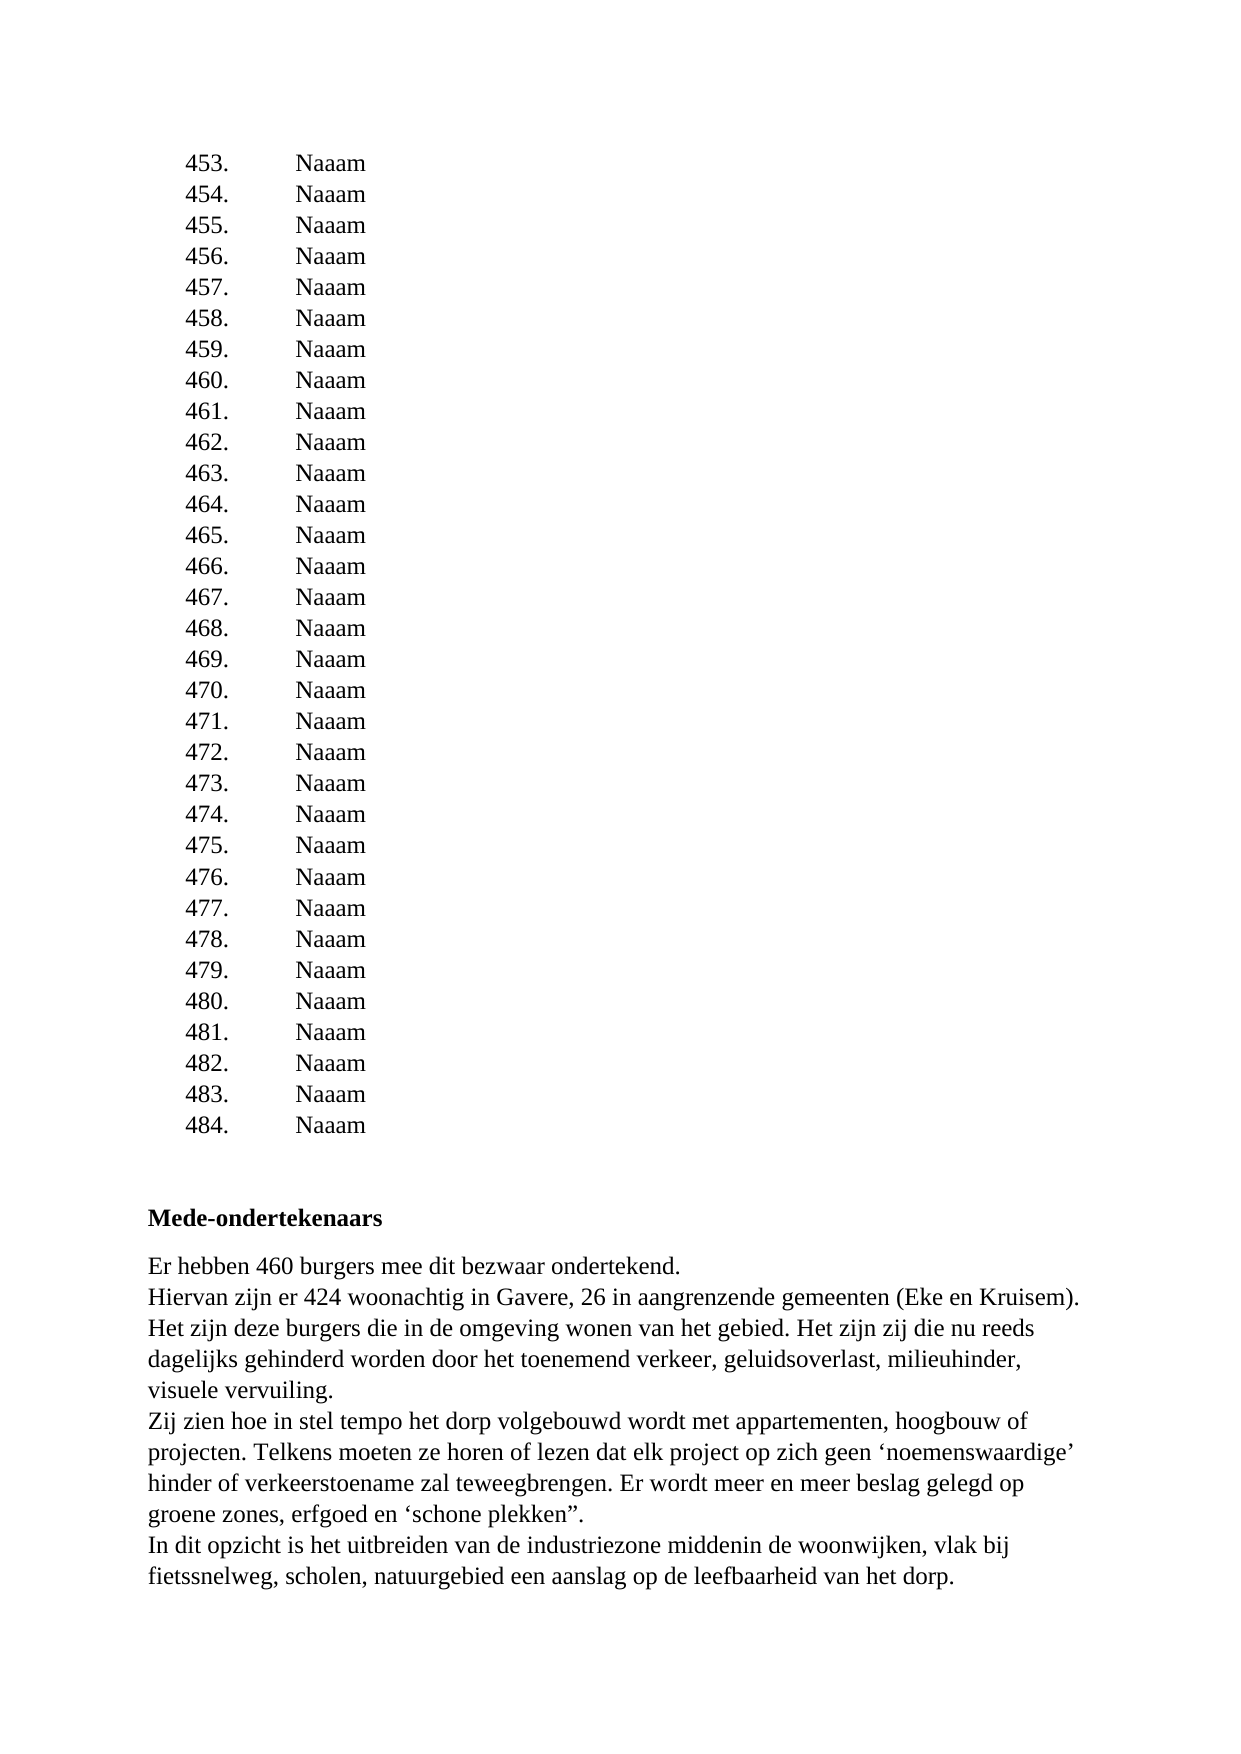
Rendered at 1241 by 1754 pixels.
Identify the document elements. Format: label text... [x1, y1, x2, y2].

list Naaam [185, 831, 1093, 859]
list Naaam [185, 241, 1093, 269]
list Naaam [185, 1048, 1093, 1077]
list Naaam [185, 365, 1093, 394]
list Naaam [185, 1110, 1093, 1139]
list Naaam [185, 799, 1093, 828]
list Naaam [185, 706, 1093, 735]
list Naaam [185, 334, 1093, 363]
list Naaam [185, 644, 1093, 673]
list Naaam [185, 179, 1093, 207]
list Naaam [185, 986, 1093, 1014]
list Naaam [185, 893, 1093, 921]
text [148, 1251, 1093, 1590]
list Naaam [185, 148, 1093, 176]
list Naaam [185, 210, 1093, 238]
list Naaam [185, 489, 1093, 518]
list Naaam [185, 551, 1093, 580]
list Naaam [185, 582, 1093, 611]
list Naaam [185, 458, 1093, 487]
list Naaam [185, 768, 1093, 797]
list Naaam [185, 737, 1093, 766]
list Naaam [185, 1017, 1093, 1046]
list Naaam [185, 520, 1093, 549]
list Naaam [185, 396, 1093, 425]
list Naaam [185, 613, 1093, 642]
list Naaam [185, 862, 1093, 890]
list Naaam [185, 427, 1093, 456]
list Naaam [185, 955, 1093, 983]
list Naaam [185, 675, 1093, 704]
list Naaam [185, 272, 1093, 301]
list Mede-ondertekenaars [148, 1203, 1093, 1232]
list Naaam [185, 924, 1093, 952]
list Naaam [185, 303, 1093, 332]
list Naaam [185, 1079, 1093, 1108]
